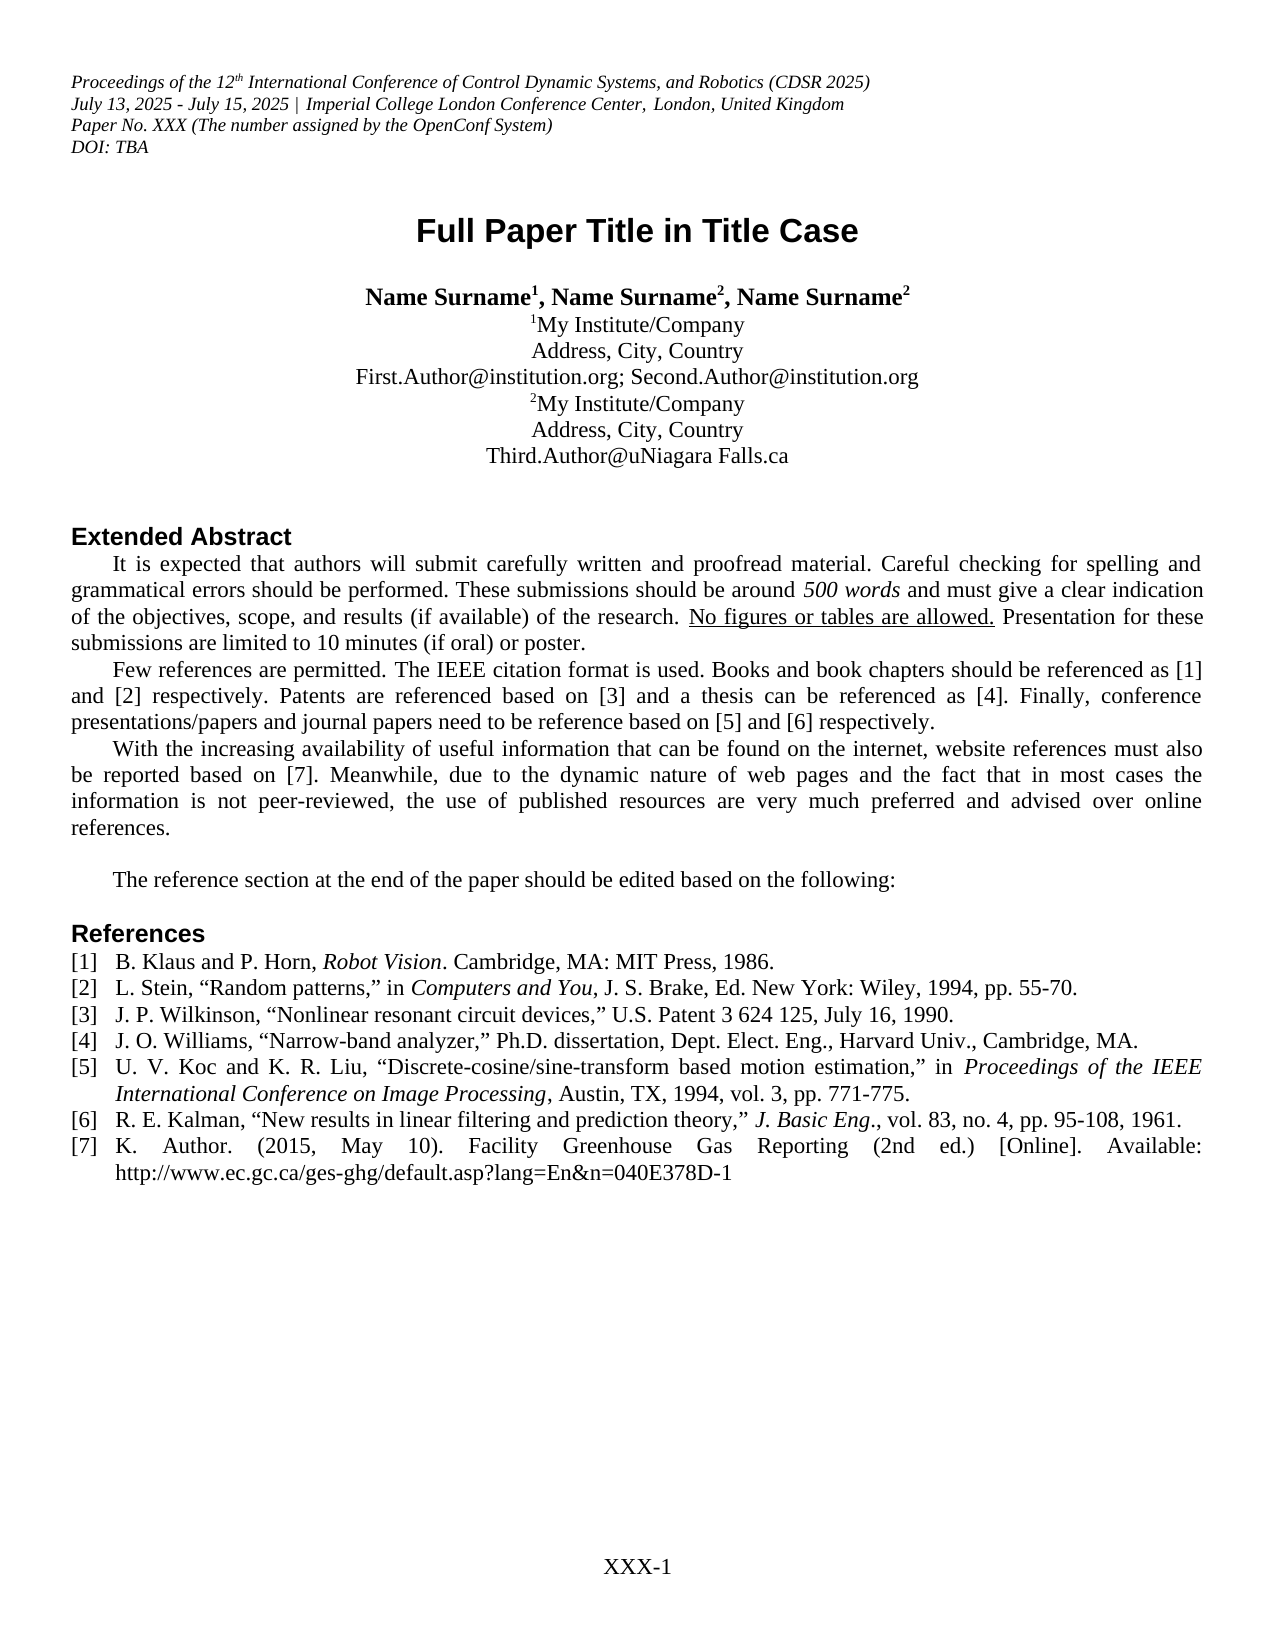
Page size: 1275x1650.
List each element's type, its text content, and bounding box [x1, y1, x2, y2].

text [1] B. Klaus and P. Horn, Robot Vision. Cambridge, MA: MIT Press, 1986. [71, 948, 1204, 974]
text [7] K. Author. (2015, May 10). Facility Greenhouse Gas Reporting (2nd ed.) [Online]. Available: http://www.ec.gc.ca/ges-ghg/default.asp?lang=En&n=040E378D-1 [71, 1132, 1204, 1185]
text [3] J. P. Wilkinson, “Nonlinear resonant circuit devices,” U.S. Patent 3 624 125, July 16, 1990. [71, 1001, 1204, 1027]
text [2] L. Stein, “Random patterns,” in Computers and You, J. S. Brake, Ed. New York: Wiley, 1994, pp. 55-70. [71, 974, 1204, 1001]
text Name Surname1, Name Surname2, Name Surname2 [71, 282, 1204, 311]
text With the increasing availability of useful information that can be found on the internet, website references must also be reported based on [7]. Meanwhile, due to the dynamic nature of web pages and the fact that in most cases the information is not peer-reviewed, the use of published resources are very much preferred and advised over online references. [71, 735, 1204, 840]
text Extended Abstract [71, 521, 1204, 550]
text Address, City, Country [71, 416, 1204, 442]
title Full Paper Title in Title Case [71, 211, 1204, 249]
text [6] R. E. Kalman, “New results in linear filtering and prediction theory,” J. Basic Eng., vol. 83, no. 4, pp. 95-108, 1961. [71, 1106, 1204, 1132]
text [4] J. O. Williams, “Narrow-band analyzer,” Ph.D. dissertation, Dept. Elect. Eng., Harvard Univ., Cambridge, MA. [71, 1027, 1204, 1053]
text It is expected that authors will submit carefully written and proofread material. Careful checking for spelling and grammatical errors should be performed. These submissions should be around 500 words and must give a clear indication of the objectives, scope, and results (if available) of the research. No figures or tables are allowed. Presentation for these submissions are limited to 10 minutes (if oral) or poster. [71, 550, 1204, 656]
text Third.Author@uNiagara Falls.ca [71, 442, 1204, 469]
text 2My Institute/Company [71, 390, 1204, 416]
text References [71, 919, 1204, 948]
text First.Author@institution.org; Second.Author@institution.org [71, 363, 1204, 390]
text The reference section at the end of the paper should be edited based on the following: [71, 866, 1204, 893]
text [5] U. V. Koc and K. R. Liu, “Discrete-cosine/sine-transform based motion estimation,” in Proceedings of the IEEE International Conference on Image Processing, Austin, TX, 1994, vol. 3, pp. 771-775. [71, 1053, 1204, 1106]
text 1My Institute/Company Address, City, Country [71, 311, 1204, 363]
text Few references are permitted. The IEEE citation format is used. Books and book chapters should be referenced as [1] and [2] respectively. Patents are referenced based on [3] and a thesis can be referenced as [4]. Finally, conference presentations/papers and journal papers need to be reference based on [5] and [6] respectively. [71, 656, 1204, 735]
